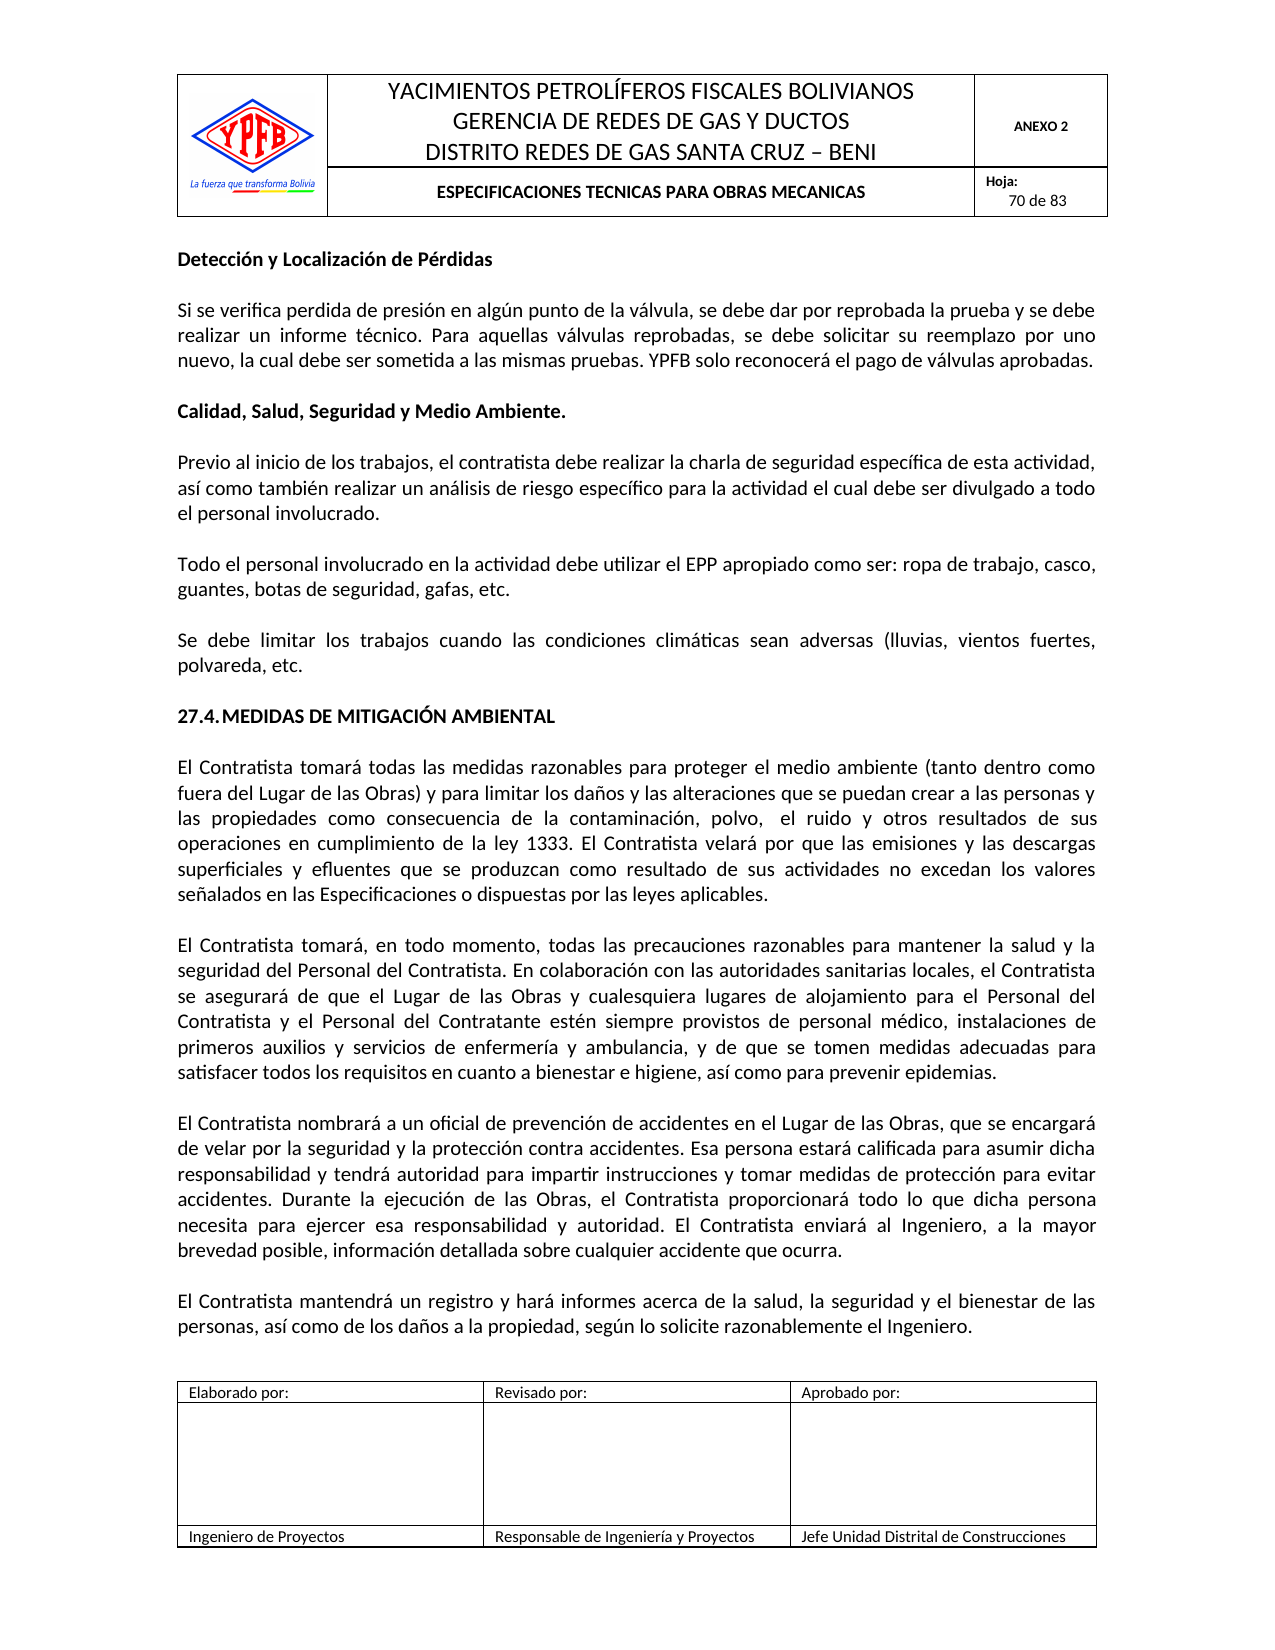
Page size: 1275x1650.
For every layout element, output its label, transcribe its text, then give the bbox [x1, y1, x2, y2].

text El Contratista tomará, en todo momento, todas las precauciones razonables para mantener la salud y la seguridad del Personal del Contratista. En colaboración con las autoridades sanitarias locales, el Contratista se asegurará de que el Lugar de las Obras y cualesquiera lugares de alojamiento para el Personal del Contratista y el Personal del Contratante estén siempre provistos de personal médico, instalaciones de primeros auxilios y servicios de enfermería y ambulancia, y de que se tomen medidas adecuadas para satisfacer todos los requisitos en cuanto a bienestar e higiene, así como para prevenir epidemias. [177, 932, 1098, 1085]
text Calidad, Salud, Seguridad y Medio Ambiente. [177, 398, 1098, 424]
text Previo al inicio de los trabajos, el contratista debe realizar la charla de seguridad específica de esta actividad, así como también realizar un análisis de riesgo específico para la actividad el cual debe ser divulgado a todo el personal involucrado. [177, 449, 1098, 526]
list MEDIDAS DE MITIGACIÓN AMBIENTAL [177, 703, 1098, 729]
text Se debe limitar los trabajos cuando las condiciones climáticas sean adversas (lluvias, vientos fuertes, polvareda, etc. [177, 627, 1098, 678]
text El Contratista mantendrá un registro y hará informes acerca de la salud, la seguridad y el bienestar de las personas, así como de los daños a la propiedad, según lo solicite razonablemente el Ingeniero. [177, 1288, 1098, 1339]
text El Contratista nombrará a un oficial de prevención de accidentes en el Lugar de las Obras, que se encargará de velar por la seguridad y la protección contra accidentes. Esa persona estará calificada para asumir dicha responsabilidad y tendrá autoridad para impartir instrucciones y tomar medidas de protección para evitar accidentes. Durante la ejecución de las Obras, el Contratista proporcionará todo lo que dicha persona necesita para ejercer esa responsabilidad y autoridad. El Contratista enviará al Ingeniero, a la mayor brevedad posible, información detallada sobre cualquier accidente que ocurra. [177, 1110, 1098, 1263]
text Si se verifica perdida de presión en algún punto de la válvula, se debe dar por reprobada la prueba y se debe realizar un informe técnico. Para aquellas válvulas reprobadas, se debe solicitar su reemplazo por uno nuevo, la cual debe ser sometida a las mismas pruebas. YPFB solo reconocerá el pago de válvulas aprobadas. [177, 297, 1098, 373]
picture [188, 93, 316, 198]
text El Contratista tomará todas las medidas razonables para proteger el medio ambiente (tanto dentro como fuera del Lugar de las Obras) y para limitar los daños y las alteraciones que se puedan crear a las personas y las propiedades como consecuencia de la contaminación, polvo, el ruido y otros resultados de sus operaciones en cumplimiento de la ley 1333. El Contratista velará por que las emisiones y las descargas superficiales y efluentes que se produzcan como resultado de sus actividades no excedan los valores señalados en las Especificaciones o dispuestas por las leyes aplicables. [177, 754, 1098, 907]
text Detección y Localización de Pérdidas [177, 246, 1098, 271]
text Todo el personal involucrado en la actividad debe utilizar el EPP apropiado como ser: ropa de trabajo, casco, guantes, botas de seguridad, gafas, etc. [177, 551, 1098, 602]
